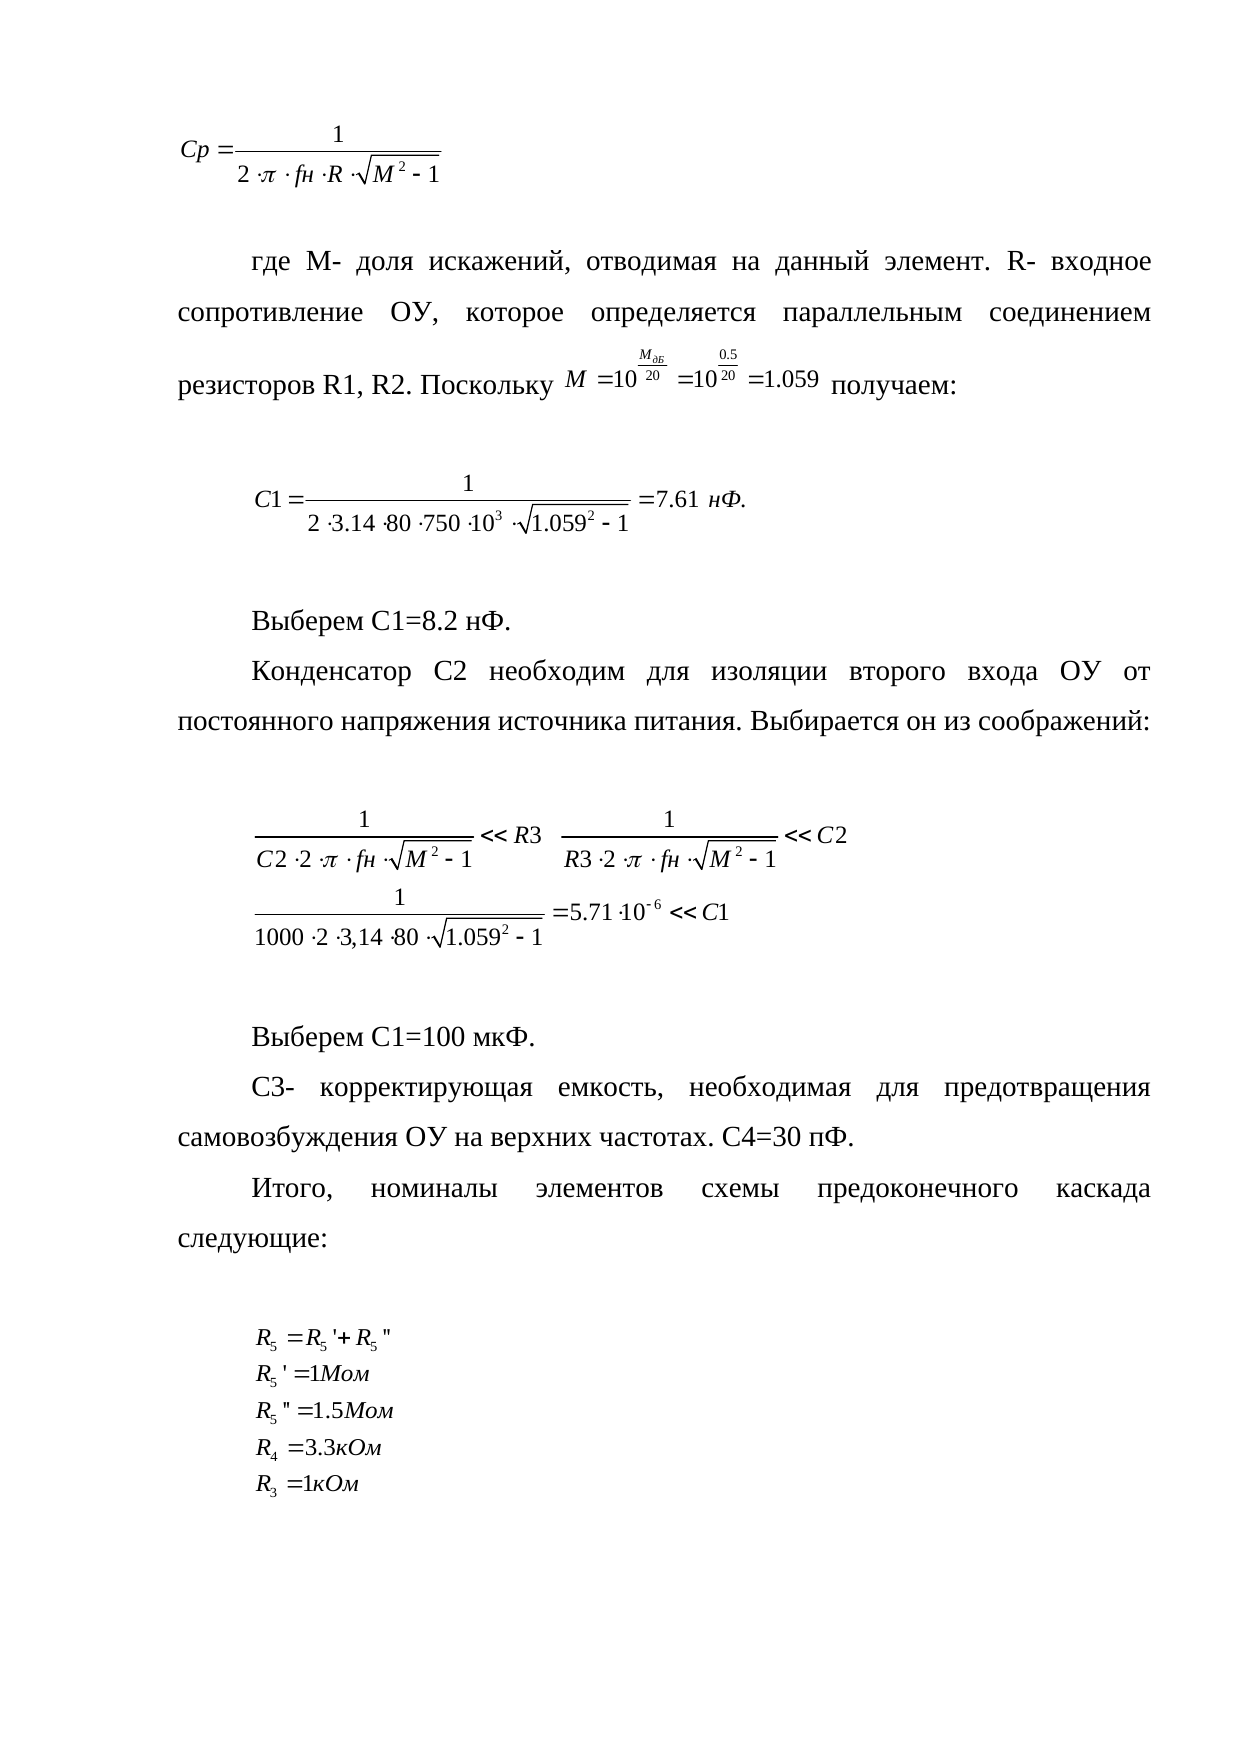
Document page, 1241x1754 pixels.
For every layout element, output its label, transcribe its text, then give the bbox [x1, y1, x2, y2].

text Выберем С1=8.2 нФ. [177, 603, 1152, 636]
text С3- корректирующая емкость, необходимая для предотвращения самовозбуждения ОУ на верхних частотах. С4=30 пФ. [177, 1069, 1152, 1153]
text где М- доля искажений, отводимая на данный элемент. R- входное сопротивление ОУ, которое определяется параллельным соединением резисторов R1, R2. Поскольку получаем: [177, 243, 1152, 401]
text Выберем С1=100 мкФ. [177, 1019, 1152, 1052]
text Конденсатор С2 необходим для изоляции второго входа ОУ от постоянного напряжения источника питания. Выбирается он из соображений: [177, 653, 1152, 737]
text Итого, номиналы элементов схемы предоконечного каскада следующие: [177, 1170, 1152, 1253]
